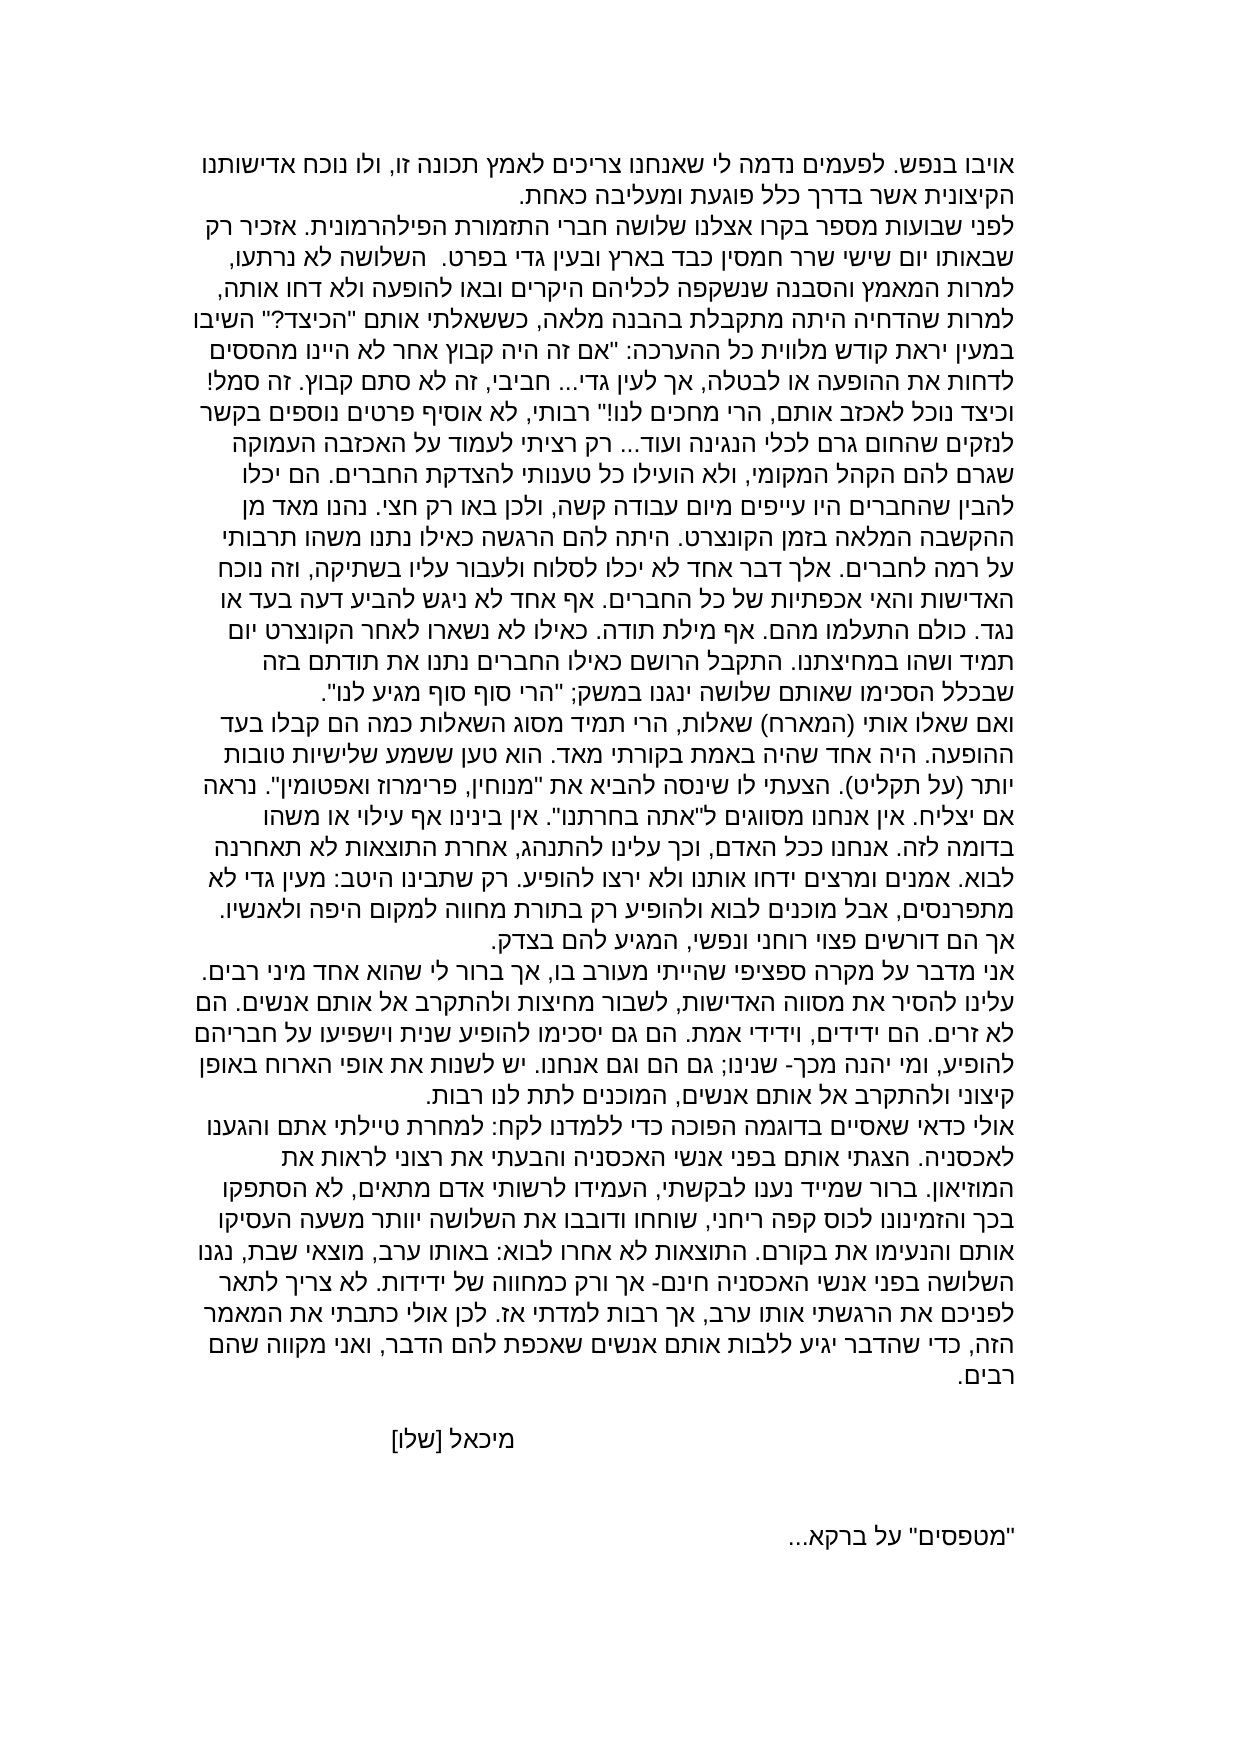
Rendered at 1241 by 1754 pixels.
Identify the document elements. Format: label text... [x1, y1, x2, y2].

text אולי כדאי שאסיים בדוגמה הפוכה כדי ללמדנו לקח: למחרת טיילתי אתם והגענו לאכסניה. הצגתי אותם בפני אנשי האכסניה והבעתי את רצוני לראות את המוזיאון. ברור שמייד נענו לבקשתי, העמידו לרשותי אדם מתאים, לא הסתפקו בכך והזמינונו לכוס קפה ריחני, שוחחו ודובבו את השלושה יוותר משעה העסיקו אותם והנעימו את בקורם. התוצאות לא אחרו לבוא: באותו ערב, מוצאי שבת, נגנו השלושה בפני אנשי האכסניה חינם- אך ורק כמחווה של ידידות. לא צריך לתאר לפניכם את הרגשתי אותו ערב, אך רבות למדתי אז. לכן אולי כתבתי את המאמר הזה, כדי שהדבר יגיע ללבות אותם אנשים שאכפת להם הדבר, ואני מקווה שהם רבים. [187, 1112, 1015, 1389]
text מיכאל [שלו] [187, 1424, 1015, 1453]
text "מטפסים" על ברקא... [187, 1521, 1015, 1550]
text לפני שבועות מספר בקרו אצלנו שלושה חברי התזמורת הפילהרמונית. אזכיר רק שבאותו יום שישי שרר חמסין כבד בארץ ובעין גדי בפרט. השלושה לא נרתעו, למרות המאמץ והסבנה שנשקפה לכליהם היקרים ובאו להופעה ולא דחו אותה, למרות שהדחיה היתה מתקבלת בהבנה מלאה, כששאלתי אותם "הכיצד?" השיבו במעין יראת קודש מלווית כל ההערכה: "אם זה היה קבוץ אחר לא היינו מהססים לדחות את ההופעה או לבטלה, אך לעין גדי... חביבי, זה לא סתם קבוץ. זה סמל! וכיצד נוכל לאכזב אותם, הרי מחכים לנו!" רבותי, לא אוסיף פרטים נוספים בקשר לנזקים שהחום גרם לכלי הנגינה ועוד... רק רציתי לעמוד על האכזבה העמוקה שגרם להם הקהל המקומי, ולא הועילו כל טענותי להצדקת החברים. הם יכלו להבין שהחברים היו עייפים מיום עבודה קשה, ולכן באו רק חצי. נהנו מאד מן ההקשבה המלאה בזמן הקונצרט. היתה להם הרגשה כאילו נתנו משהו תרבותי על רמה לחברים. אלך דבר אחד לא יכלו לסלוח ולעבור עליו בשתיקה, וזה נוכח האדישות והאי אכפתיות של כל החברים. אף אחד לא ניגש להביע דעה בעד או נגד. כולם התעלמו מהם. אף מילת תודה. כאילו לא נשארו לאחר הקונצרט יום תמיד ושהו במחיצתנו. התקבל הרושם כאילו החברים נתנו את תודתם בזה שבכלל הסכימו שאותם שלושה ינגנו במשק; "הרי סוף סוף מגיע לנו". [187, 212, 1015, 706]
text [187, 150, 1015, 210]
text ואם שאלו אותי (המארח) שאלות, הרי תמיד מסוג השאלות כמה הם קבלו בעד ההופעה. היה אחד שהיה באמת בקורתי מאד. הוא טען ששמע שלישיות טובות יותר (על תקליט). הצעתי לו שינסה להביא את "מנוחין, פרימרוז ואפטומין". נראה אם יצליח. אין אנחנו מסווגים ל"אתה בחרתנו". אין בינינו אף עילוי או משהו בדומה לזה. אנחנו ככל האדם, וכך עלינו להתנהג, אחרת התוצאות לא תאחרנה לבוא. אמנים ומרצים ידחו אותנו ולא ירצו להופיע. רק שתבינו היטב: מעין גדי לא מתפרנסים, אבל מוכנים לבוא ולהופיע רק בתורת מחווה למקום היפה ולאנשיו. אך הם דורשים פצוי רוחני ונפשי, המגיע להם בצדק. [187, 709, 1015, 955]
text אני מדבר על מקרה ספציפי שהייתי מעורב בו, אך ברור לי שהוא אחד מיני רבים. עלינו להסיר את מסווה האדישות, לשבור מחיצות ולהתקרב אל אותם אנשים. הם לא זרים. הם ידידים, וידידי אמת. הם גם יסכימו להופיע שנית וישפיעו על חבריהם להופיע, ומי יהנה מכך- שנינו; גם הם וגם אנחנו. יש לשנות את אופי הארוח באופן קיצוני ולהתקרב אל אותם אנשים, המוכנים לתת לנו רבות. [187, 957, 1015, 1110]
